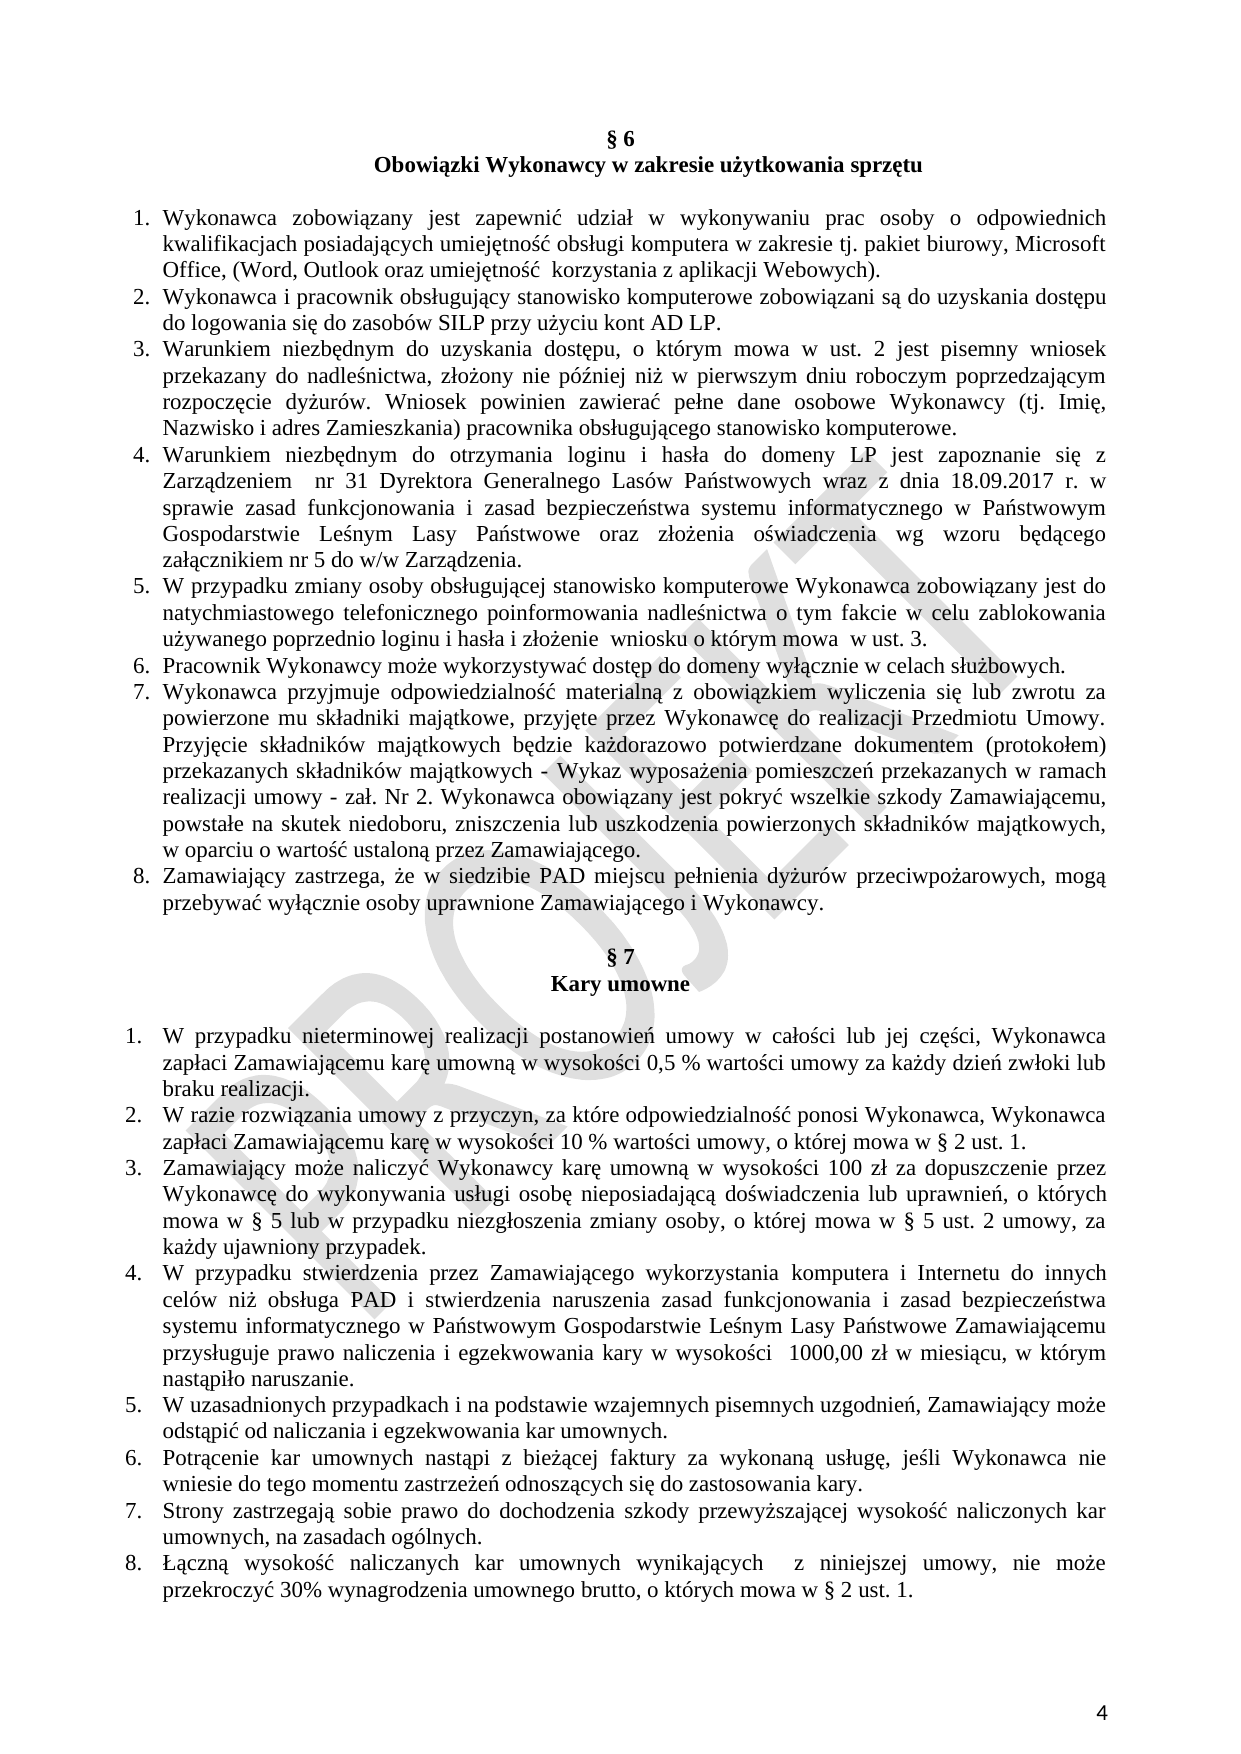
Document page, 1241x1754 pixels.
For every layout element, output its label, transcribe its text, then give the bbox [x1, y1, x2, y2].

text 1. Wykonawca zobowiązany jest zapewnić udział w wykonywaniu prac osoby o odpowiednich kwalifikacjach posiadających umiejętność obsługi komputera w zakresie tj. pakiet biurowy, Microsoft Office, (Word, Outlook oraz umiejętność korzystania z aplikacji Webowych). [133, 204, 1107, 283]
text 3. Warunkiem niezbędnym do uzyskania dostępu, o którym mowa w ust. 2 jest pisemny wniosek przekazany do nadleśnictwa, złożony nie później niż w pierwszym dniu roboczym poprzedzającym rozpoczęcie dyżurów. Wniosek powinien zawierać pełne dane osobowe Wykonawcy (tj. Imię, Nazwisko i adres Zamieszkania) pracownika obsługującego stanowisko komputerowe. [133, 335, 1107, 441]
text 7. Wykonawca przyjmuje odpowiedzialność materialną z obowiązkiem wyliczenia się lub zwrotu za powierzone mu składniki majątkowe, przyjęte przez Wykonawcę do realizacji Przedmiotu Umowy. Przyjęcie składników majątkowych będzie każdorazowo potwierdzane dokumentem (protokołem) przekazanych składników majątkowych - Wykaz wyposażenia pomieszczeń przekazanych w ramach realizacji umowy - zał. Nr 2. Wykonawca obowiązany jest pokryć wszelkie szkody Zamawiającemu, powstałe na skutek niedoboru, zniszczenia lub uszkodzenia powierzonych składników majątkowych, w oparciu o wartość ustaloną przez Zamawiającego. [133, 678, 1107, 862]
text 8. Zamawiający zastrzega, że w siedzibie PAD miejscu pełnienia dyżurów przeciwpożarowych, mogą przebywać wyłącznie osoby uprawnione Zamawiającego i Wykonawcy. [133, 862, 1107, 915]
text 4. Warunkiem niezbędnym do otrzymania loginu i hasła do domeny LP jest zapoznanie się z Zarządzeniem nr 31 Dyrektora Generalnego Lasów Państwowych wraz z dnia 18.09.2017 r. w sprawie zasad funkcjonowania i zasad bezpieczeństwa systemu informatycznego w Państwowym Gospodarstwie Leśnym Lasy Państwowe oraz złożenia oświadczenia wg wzoru będącego załącznikiem nr 5 do w/w Zarządzenia. [133, 441, 1107, 573]
list W razie rozwiązania umowy z przyczyn, za które odpowiedzialność ponosi Wykonawca, Wykonawca zapłaci Zamawiającemu karę w wysokości 10 % wartości umowy, o której mowa w § 2 ust. 1. [125, 1101, 1107, 1154]
text § 6 [133, 124, 1107, 151]
list W uzasadnionych przypadkach i na podstawie wzajemnych pisemnych uzgodnień, Zamawiający może odstąpić od naliczania i egzekwowania kar umownych. [125, 1391, 1107, 1444]
text 5. W przypadku zmiany osoby obsługującej stanowisko komputerowe Wykonawca zobowiązany jest do natychmiastowego telefonicznego poinformowania nadleśnictwa o tym fakcie w celu zablokowania używanego poprzednio loginu i hasła i złożenie wniosku o którym mowa w ust. 3. [133, 573, 1107, 652]
text Kary umowne [133, 969, 1107, 996]
list W przypadku stwierdzenia przez Zamawiającego wykorzystania komputera i Internetu do innych celów niż obsługa PAD i stwierdzenia naruszenia zasad funkcjonowania i zasad bezpieczeństwa systemu informatycznego w Państwowym Gospodarstwie Leśnym Lasy Państwowe Zamawiającemu przysługuje prawo naliczenia i egzekwowania kary w wysokości 1000,00 zł w miesiącu, w którym nastąpiło naruszanie. [125, 1259, 1107, 1391]
text Obowiązki Wykonawcy w zakresie użytkowania sprzętu [170, 151, 1107, 177]
list W przypadku nieterminowej realizacji postanowień umowy w całości lub jej części, Wykonawca zapłaci Zamawiającemu karę umowną w wysokości 0,5 % wartości umowy za każdy dzień zwłoki lub braku realizacji. [125, 1022, 1107, 1101]
list Łączną wysokość naliczanych kar umownych wynikających z niniejszej umowy, nie może przekroczyć 30% wynagrodzenia umownego brutto, o których mowa w § 2 ust. 1. [125, 1549, 1107, 1602]
text 6. Pracownik Wykonawcy może wykorzystywać dostęp do domeny wyłącznie w celach służbowych. [133, 652, 1107, 678]
list Strony zastrzegają sobie prawo do dochodzenia szkody przewyższającej wysokość naliczonych kar umownych, na zasadach ogólnych. [125, 1497, 1107, 1549]
text § 7 [133, 943, 1107, 969]
list Potrącenie kar umownych nastąpi z bieżącej faktury za wykonaną usługę, jeśli Wykonawca nie wniesie do tego momentu zastrzeżeń odnoszących się do zastosowania kary. [125, 1444, 1107, 1497]
text 2. Wykonawca i pracownik obsługujący stanowisko komputerowe zobowiązani są do uzyskania dostępu do logowania się do zasobów SILP przy użyciu kont AD LP. [133, 283, 1107, 335]
list Zamawiający może naliczyć Wykonawcy karę umowną w wysokości 100 zł za dopuszczenie przez Wykonawcę do wykonywania usługi osobę nieposiadającą doświadczenia lub uprawnień, o których mowa w § 5 lub w przypadku niezgłoszenia zmiany osoby, o której mowa w § 5 ust. 2 umowy, za każdy ujawniony przypadek. [125, 1154, 1107, 1259]
